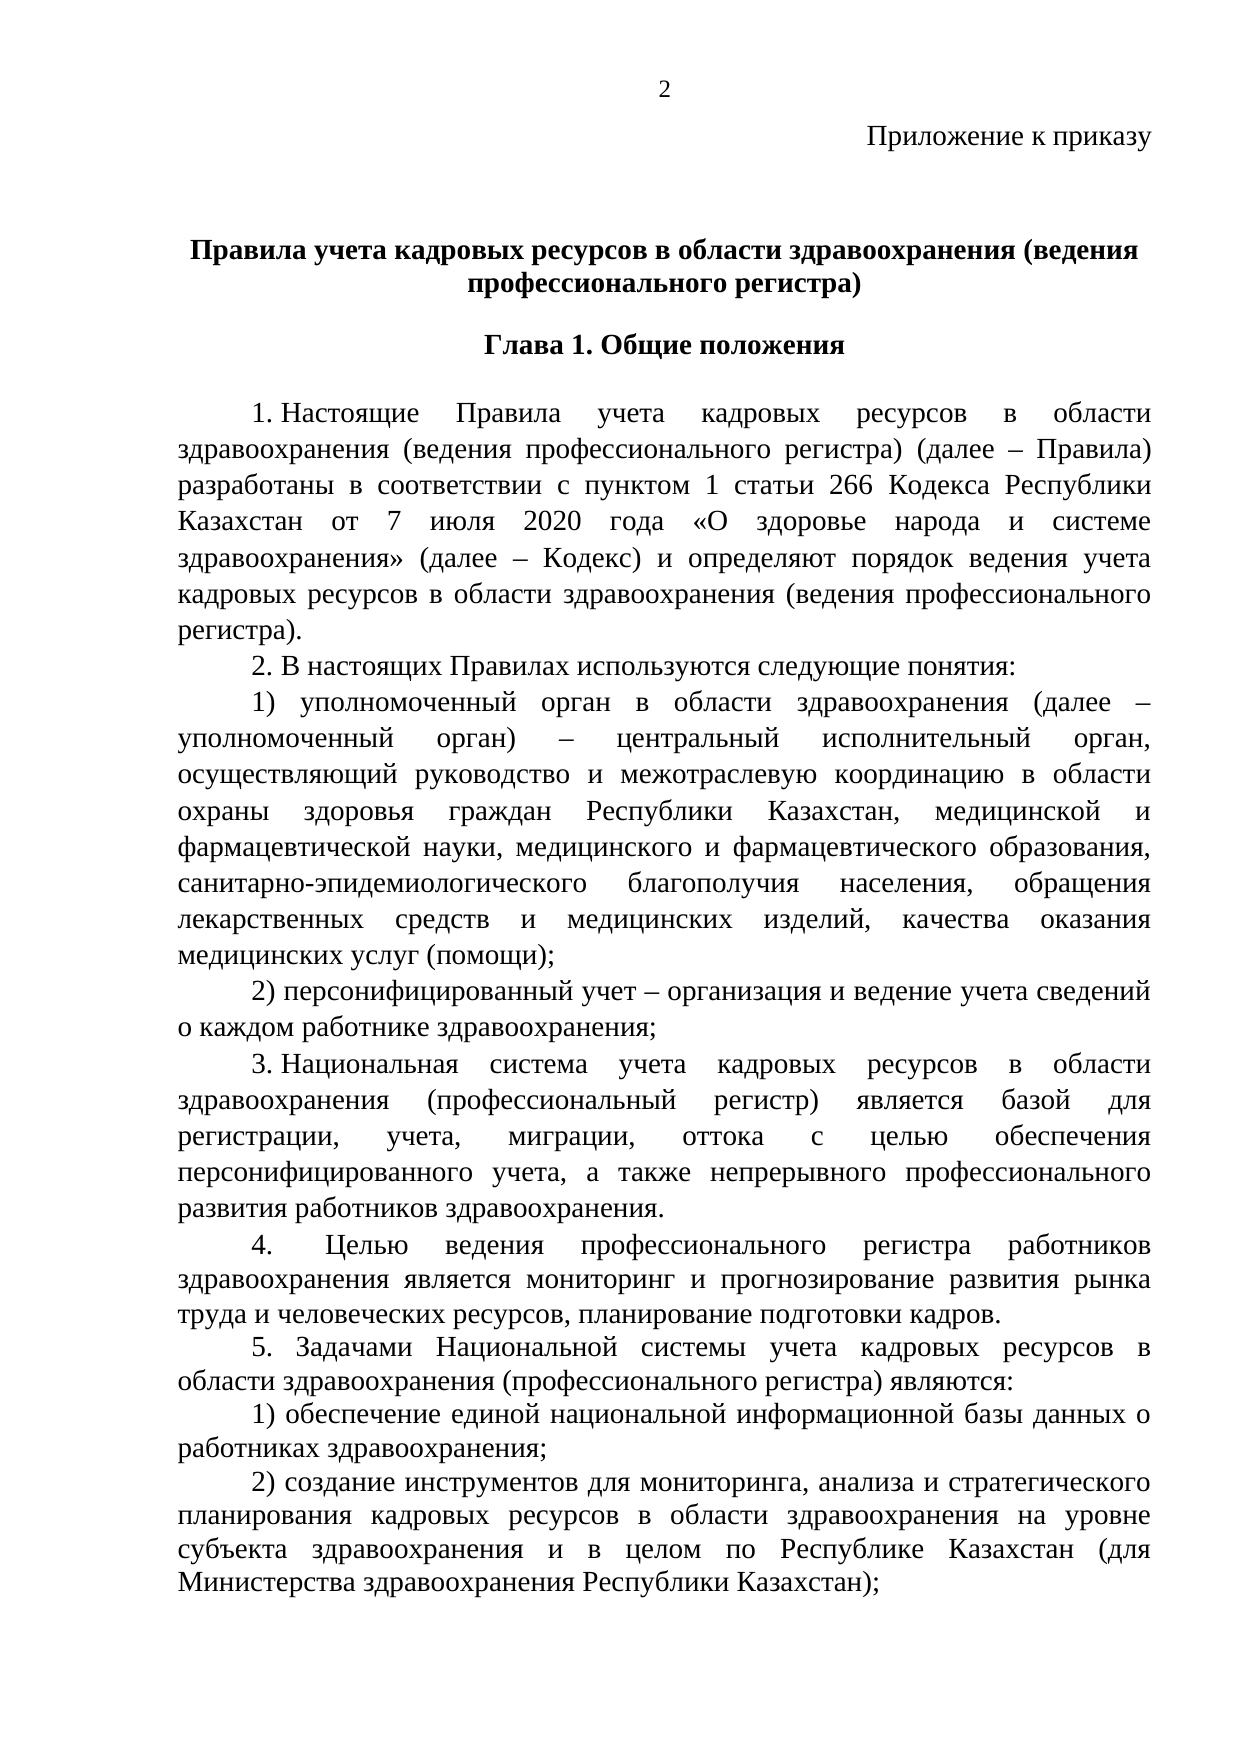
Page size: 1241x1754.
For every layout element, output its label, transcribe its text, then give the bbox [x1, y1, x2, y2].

list Настоящие Правила учета кадровых ресурсов в области здравоохранения (ведения профессионального регистра) (далее – Правила) разработаны в соответствии с пунктом 1 статьи 266 Кодекса Республики Казахстан от 7 июля 2020 года «О здоровье народа и системе здравоохранения» (далее – Кодекс) и определяют порядок ведения учета кадровых ресурсов в области здравоохранения (ведения профессионального регистра). [177, 395, 1152, 646]
list Задачами Национальной системы учета кадровых ресурсов в области здравоохранения (профессионального регистра) являются: [177, 1329, 1152, 1397]
list 2) создание инструментов для мониторинга, анализа и стратегического планирования кадровых ресурсов в области здравоохранения на уровне субъекта здравоохранения и в целом по Республике Казахстан (для Министерства здравоохранения Республики Казахстан); [177, 1464, 1152, 1598]
list 1) обеспечение единой национальной информационной базы данных о работниках здравоохранения; [177, 1397, 1152, 1464]
list В настоящих Правилах используются следующие понятия: [177, 648, 1152, 682]
list Национальная система учета кадровых ресурсов в области здравоохранения (профессиональный регистр) является базой для регистрации, учета, миграции, оттока с целью обеспечения персонифицированного учета, а также непрерывного профессионального развития работников здравоохранения. [177, 1046, 1152, 1224]
text 2) персонифицированный учет – организация и ведение учета сведений о каждом работнике здравоохранения; [177, 973, 1152, 1043]
text Правила учета кадровых ресурсов в области здравоохранения (ведения профессионального регистра) [177, 232, 1152, 299]
subtitle Глава 1. Общие положения [177, 327, 1152, 361]
text Приложение к приказу [177, 118, 1152, 152]
list Целью ведения профессионального регистра работников здравоохранения является мониторинг и прогнозирование развития рынка труда и человеческих ресурсов, планирование подготовки кадров. [177, 1226, 1152, 1329]
text 1) уполномоченный орган в области здравоохранения (далее – уполномоченный орган) – центральный исполнительный орган, осуществляющий руководство и межотраслевую координацию в области охраны здоровья граждан Республики Казахстан, медицинской и фармацевтической науки, медицинского и фармацевтического образования, санитарно-эпидемиологического благополучия населения, обращения лекарственных средств и медицинских изделий, качества оказания медицинских услуг (помощи); [177, 684, 1152, 971]
